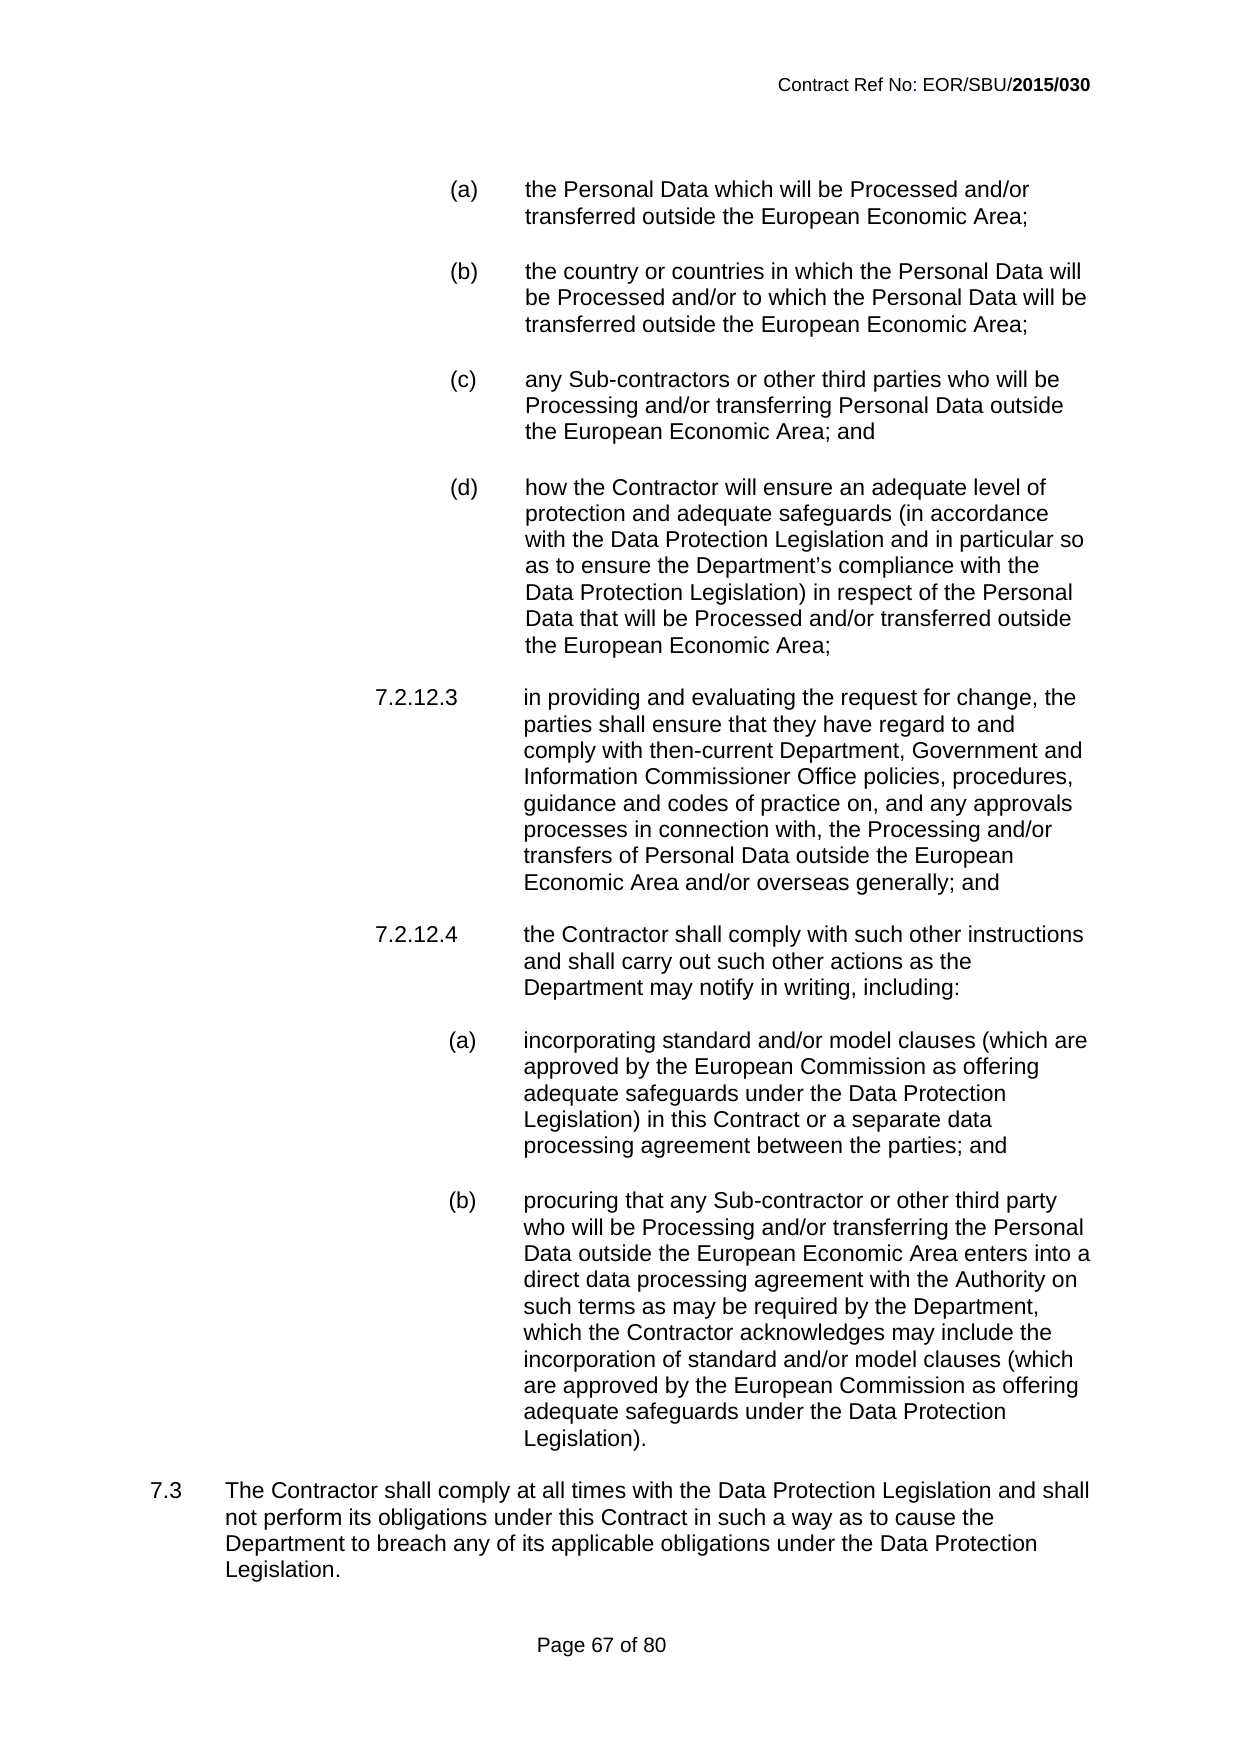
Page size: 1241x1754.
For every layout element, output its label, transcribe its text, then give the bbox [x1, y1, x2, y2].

text (b) procuring that any Sub-contractor or other third party who will be Processing and/or transferring the Personal Data outside the European Economic Area enters into a direct data processing agreement with the Authority on such terms as may be required by the Department, which the Contractor acknowledges may include the incorporation of standard and/or model clauses (which are approved by the European Commission as offering adequate safeguards under the Data Protection Legislation). [448, 1187, 1090, 1451]
text (d) how the Contractor will ensure an adequate level of protection and adequate safeguards (in accordance with the Data Protection Legislation and in particular so as to ensure the Department’s compliance with the Data Protection Legislation) in respect of the Personal Data that will be Processed and/or transferred outside the European Economic Area; [450, 473, 1090, 658]
text (c) any Sub-contractors or other third parties who will be Processing and/or transferring Personal Data outside the European Economic Area; and [450, 366, 1090, 473]
text 7.2.12.3 in providing and evaluating the request for change, the parties shall ensure that they have regard to and comply with then-current Department, Government and Information Commissioner Office policies, procedures, guidance and codes of practice on, and any approvals processes in connection with, the Processing and/or transfers of Personal Data outside the European Economic Area and/or overseas generally; and [375, 684, 1090, 895]
text 7.3 The Contractor shall comply at all times with the Data Protection Legislation and shall not perform its obligations under this Contract in such a way as to cause the Department to breach any of its applicable obligations under the Data Protection Legislation. [150, 1477, 1090, 1583]
text 7.2.12.4 the Contractor shall comply with such other instructions and shall carry out such other actions as the Department may notify in writing, including: [375, 921, 1090, 1001]
text (b) the country or countries in which the Personal Data will be Processed and/or to which the Personal Data will be transferred outside the European Economic Area; [450, 258, 1090, 366]
text (a) incorporating standard and/or model clauses (which are approved by the European Commission as offering adequate safeguards under the Data Protection Legislation) in this Contract or a separate data processing agreement between the parties; and [448, 1027, 1090, 1187]
text (a) the Personal Data which will be Processed and/or transferred outside the European Economic Area; [450, 176, 1090, 258]
